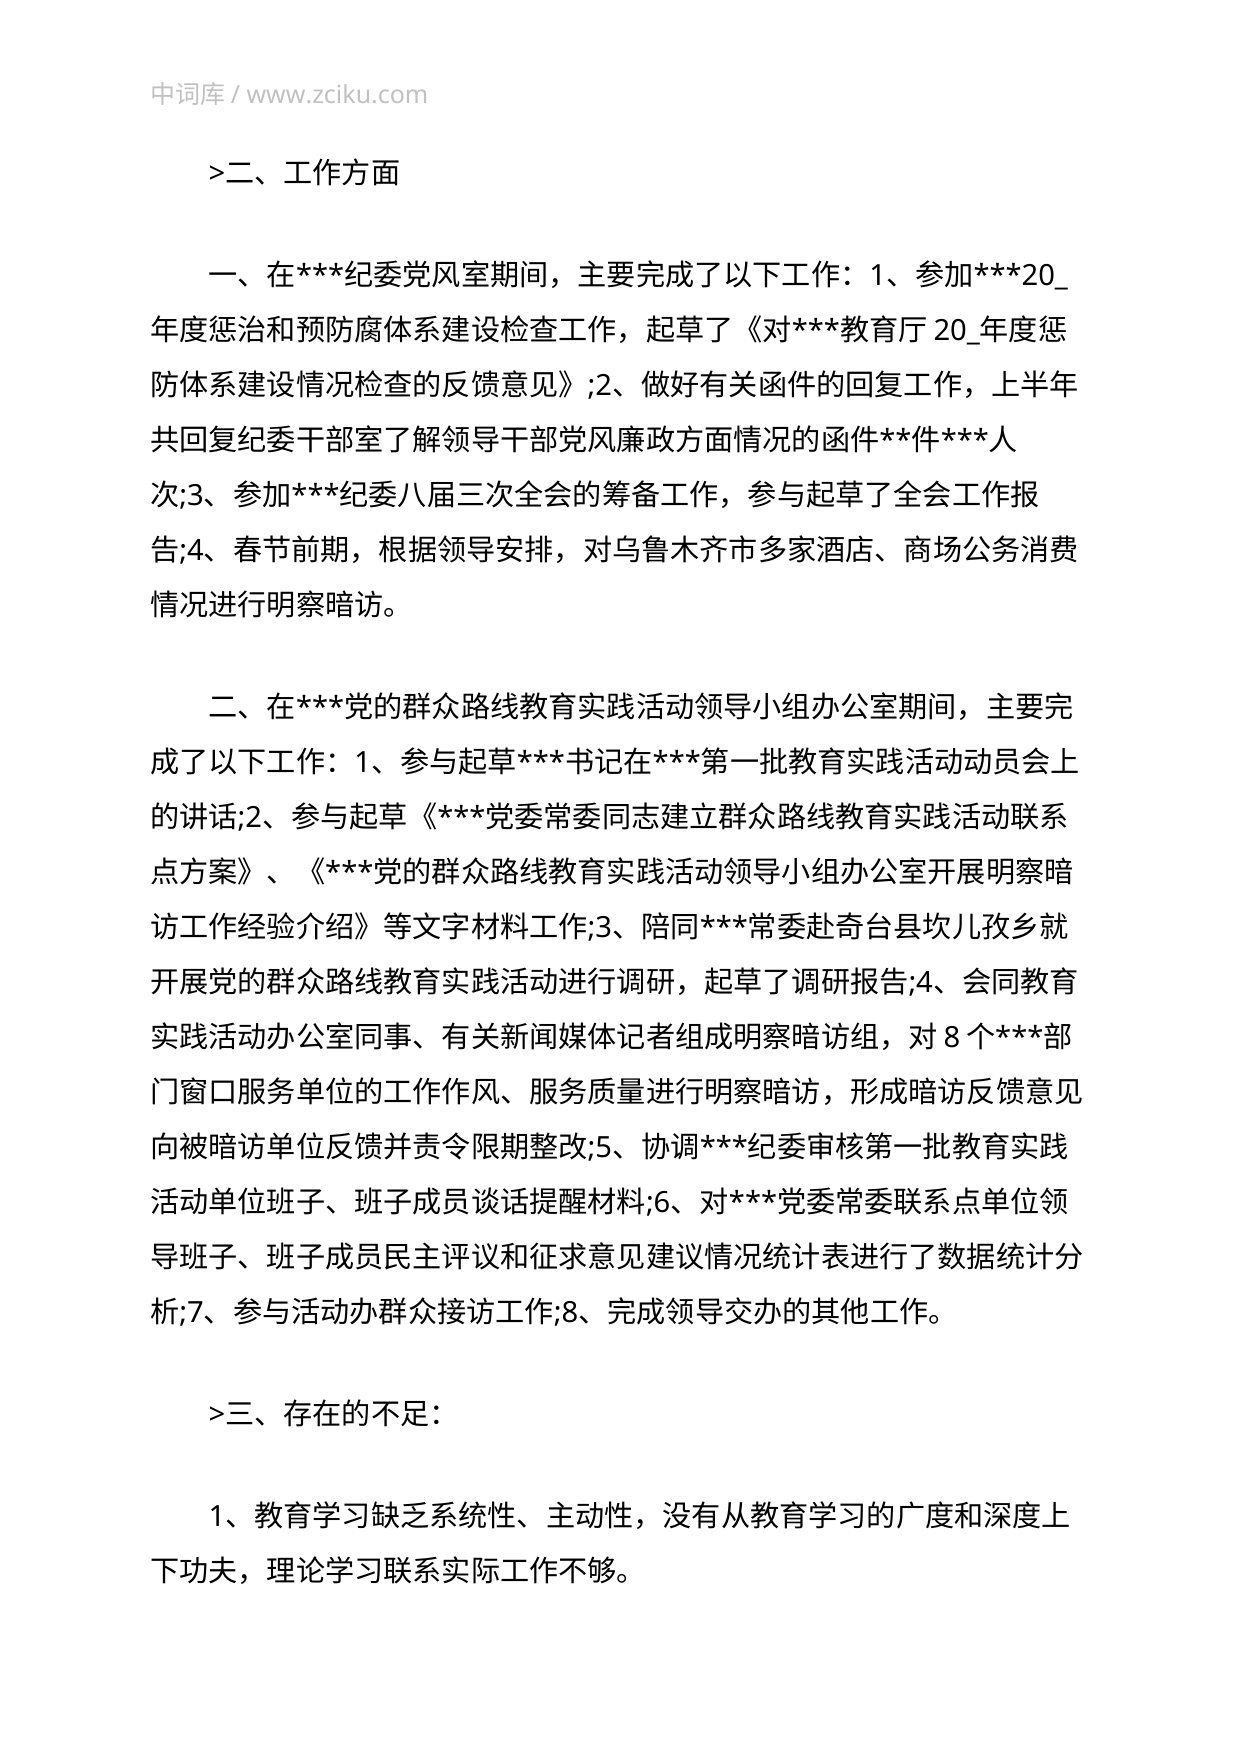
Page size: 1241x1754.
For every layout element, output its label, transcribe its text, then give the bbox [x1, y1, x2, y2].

text 1、教育学习缺乏系统性、主动性，没有从教育学习的广度和深度上下功夫，理论学习联系实际工作不够。 [150, 1492, 1090, 1590]
text 一、在***纪委党风室期间，主要完成了以下工作：1、参加***20_年度惩治和预防腐体系建设检查工作，起草了《对***教育厅20_年度惩防体系建设情况检查的反馈意见》;2、做好有关函件的回复工作，上半年共回复纪委干部室了解领导干部党风廉政方面情况的函件**件***人次;3、参加***纪委八届三次全会的筹备工作，参与起草了全会工作报告;4、春节前期，根据领导安排，对乌鲁木齐市多家酒店、商场公务消费情况进行明察暗访。 [150, 252, 1090, 624]
text 二、在***党的群众路线教育实践活动领导小组办公室期间，主要完成了以下工作：1、参与起草***书记在***第一批教育实践活动动员会上的讲话;2、参与起草《***党委常委同志建立群众路线教育实践活动联系点方案》、《***党的群众路线教育实践活动领导小组办公室开展明察暗访工作经验介绍》等文字材料工作;3、陪同***常委赴奇台县坎儿孜乡就开展党的群众路线教育实践活动进行调研，起草了调研报告;4、会同教育实践活动办公室同事、有关新闻媒体记者组成明察暗访组，对8个***部门窗口服务单位的工作作风、服务质量进行明察暗访，形成暗访反馈意见向被暗访单位反馈并责令限期整改;5、协调***纪委审核第一批教育实践活动单位班子、班子成员谈话提醒材料;6、对***党委常委联系点单位领导班子、班子成员民主评议和征求意见建议情况统计表进行了数据统计分析;7、参与活动办群众接访工作;8、完成领导交办的其他工作。 [150, 684, 1090, 1331]
text >二、工作方面 [150, 150, 1090, 192]
text >三、存在的不足： [150, 1391, 1090, 1433]
